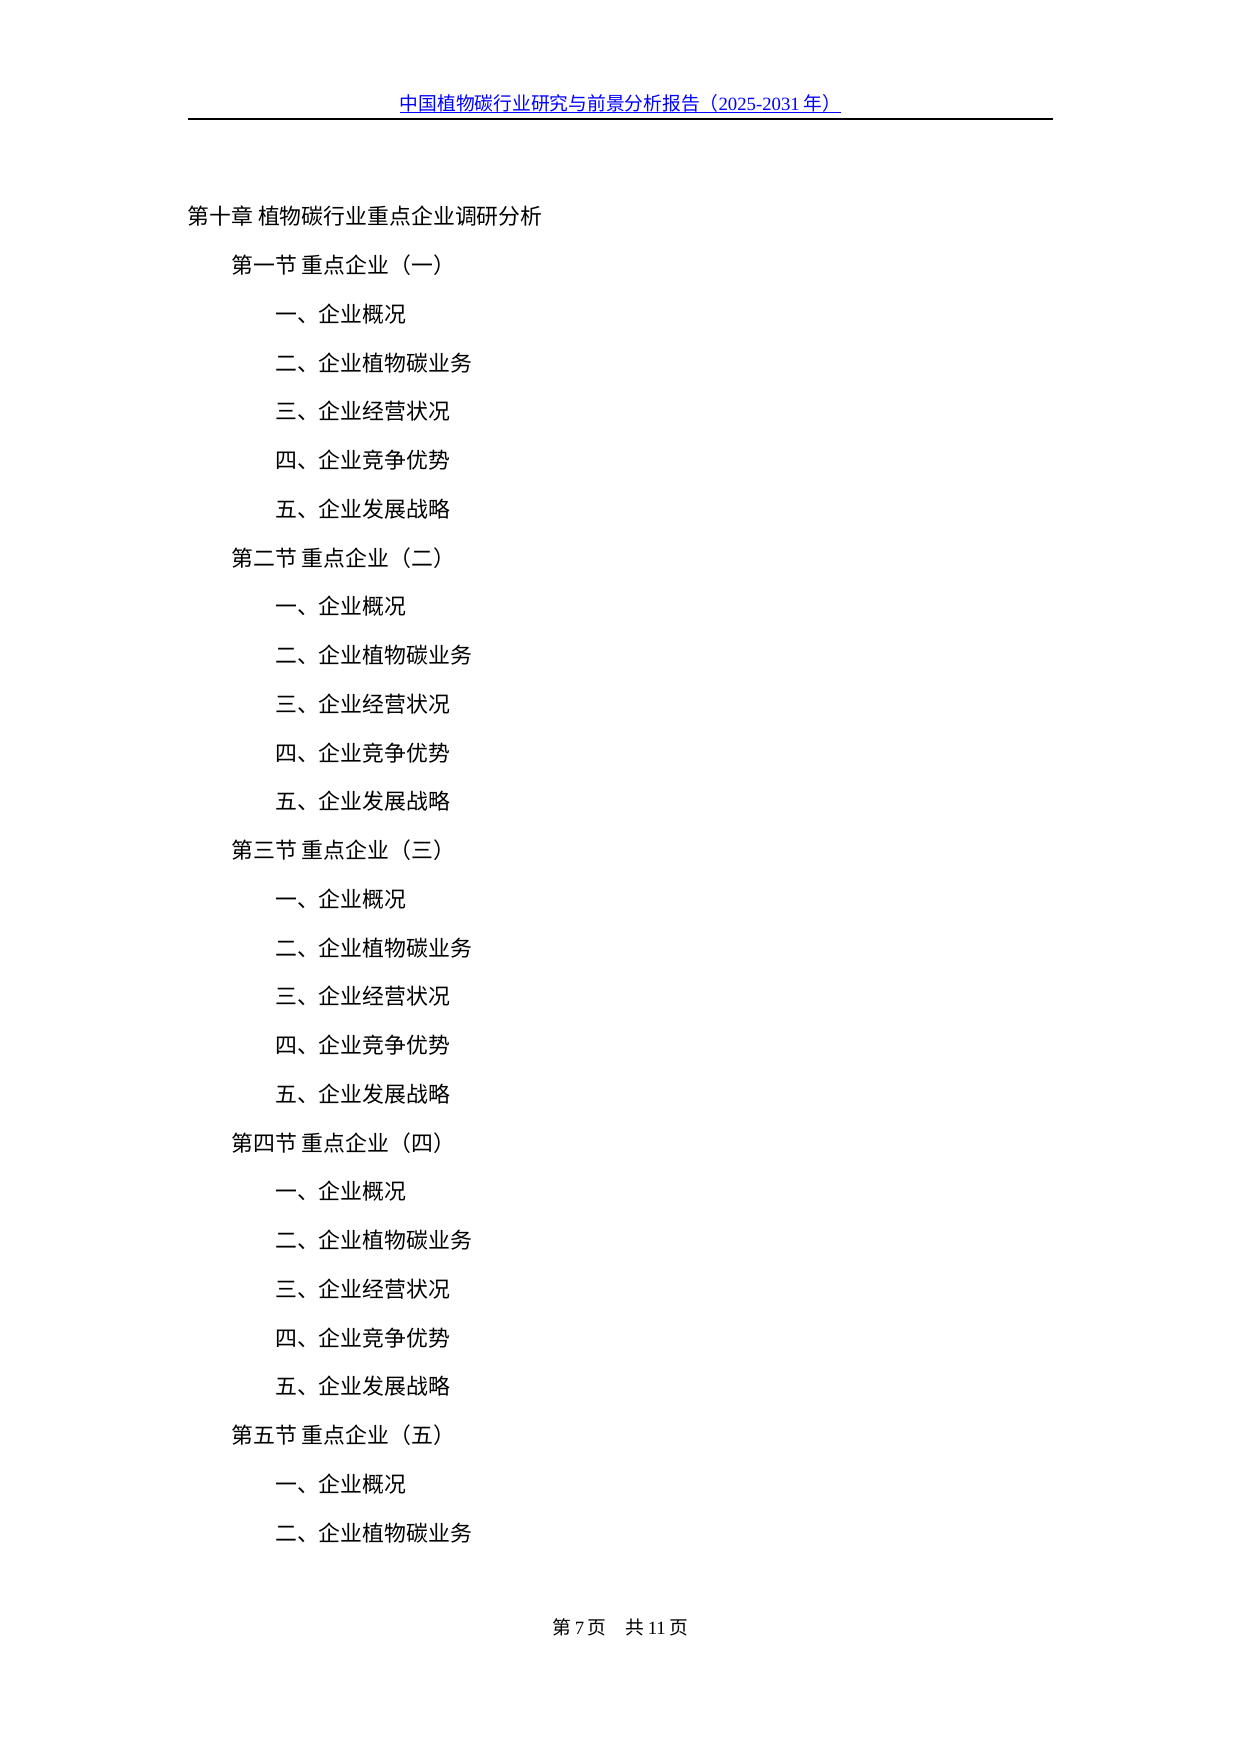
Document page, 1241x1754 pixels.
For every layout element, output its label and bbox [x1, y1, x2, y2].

text [187, 150, 1053, 1548]
